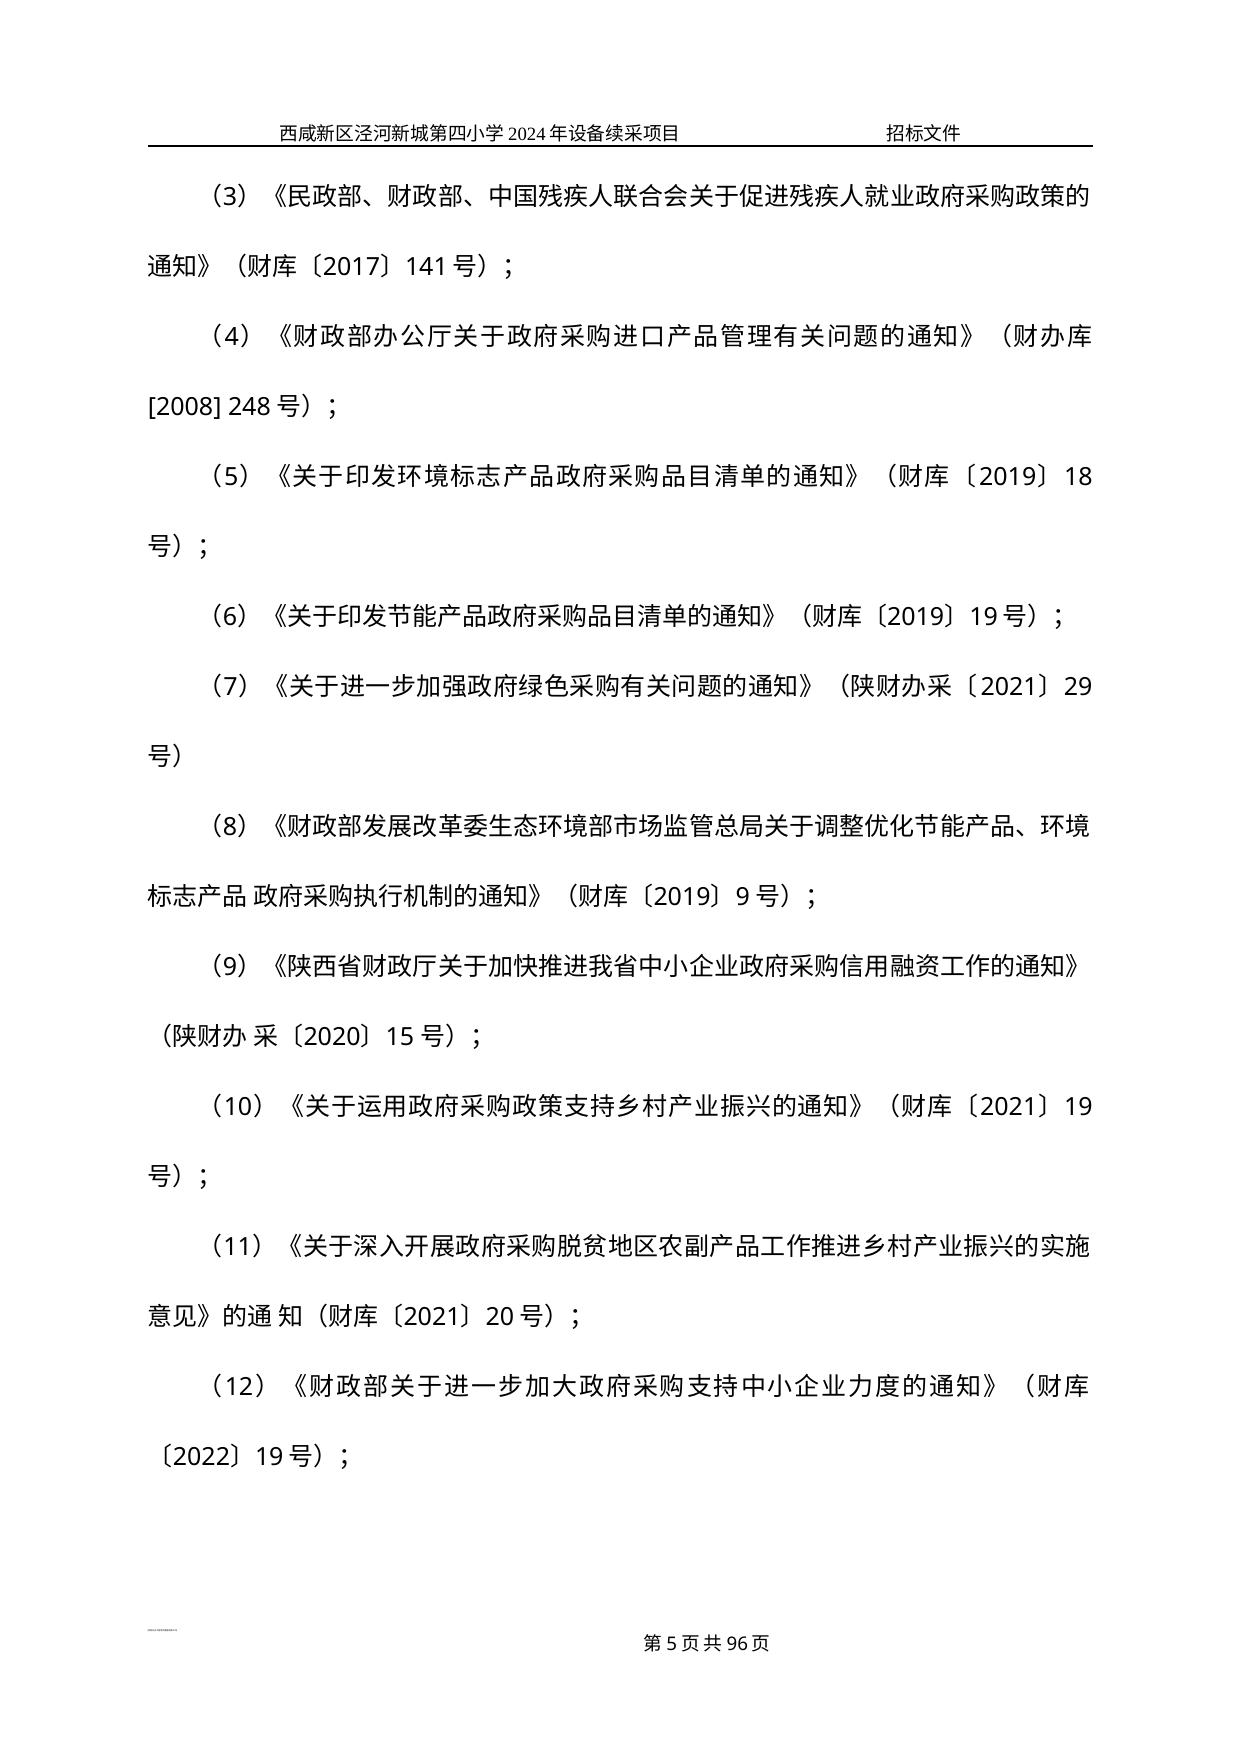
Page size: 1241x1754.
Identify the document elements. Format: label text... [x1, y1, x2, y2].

text （9）《陕西省财政厅关于加快推进我省中小企业政府采购信用融资工作的通知》 （陕财办 采〔2020〕15 号）； [148, 929, 1093, 1069]
text （8）《财政部发展改革委生态环境部市场监管总局关于调整优化节能产品、环境标志产品 政府采购执行机制的通知》（财库〔2019〕9号）； [148, 789, 1093, 929]
text （5）《关于印发环境标志产品政府采购品目清单的通知》（财库〔2019〕18号）； [148, 439, 1093, 579]
text （7）《关于进一步加强政府绿色采购有关问题的通知》（陕财办采〔2021〕29号） [148, 649, 1093, 789]
text （6）《关于印发节能产品政府采购品目清单的通知》（财库〔2019〕19号）； [148, 579, 1093, 649]
text （10）《关于运用政府采购政策支持乡村产业振兴的通知》（财库〔2021〕19号）； [148, 1069, 1093, 1209]
text （12）《财政部关于进一步加大政府采购支持中小企业力度的通知》（财库〔2022〕19号）； [148, 1349, 1093, 1489]
text （3）《民政部、财政部、中国残疾人联合会关于促进残疾人就业政府采购政策的通知》（财库〔2017〕141号）； [148, 159, 1093, 299]
text （4）《财政部办公厅关于政府采购进口产品管理有关问题的通知》（财办库[2008] 248号）； [148, 299, 1093, 439]
text （11）《关于深入开展政府采购脱贫地区农副产品工作推进乡村产业振兴的实施意见》的通 知（财库〔2021〕20号）； [148, 1209, 1093, 1349]
